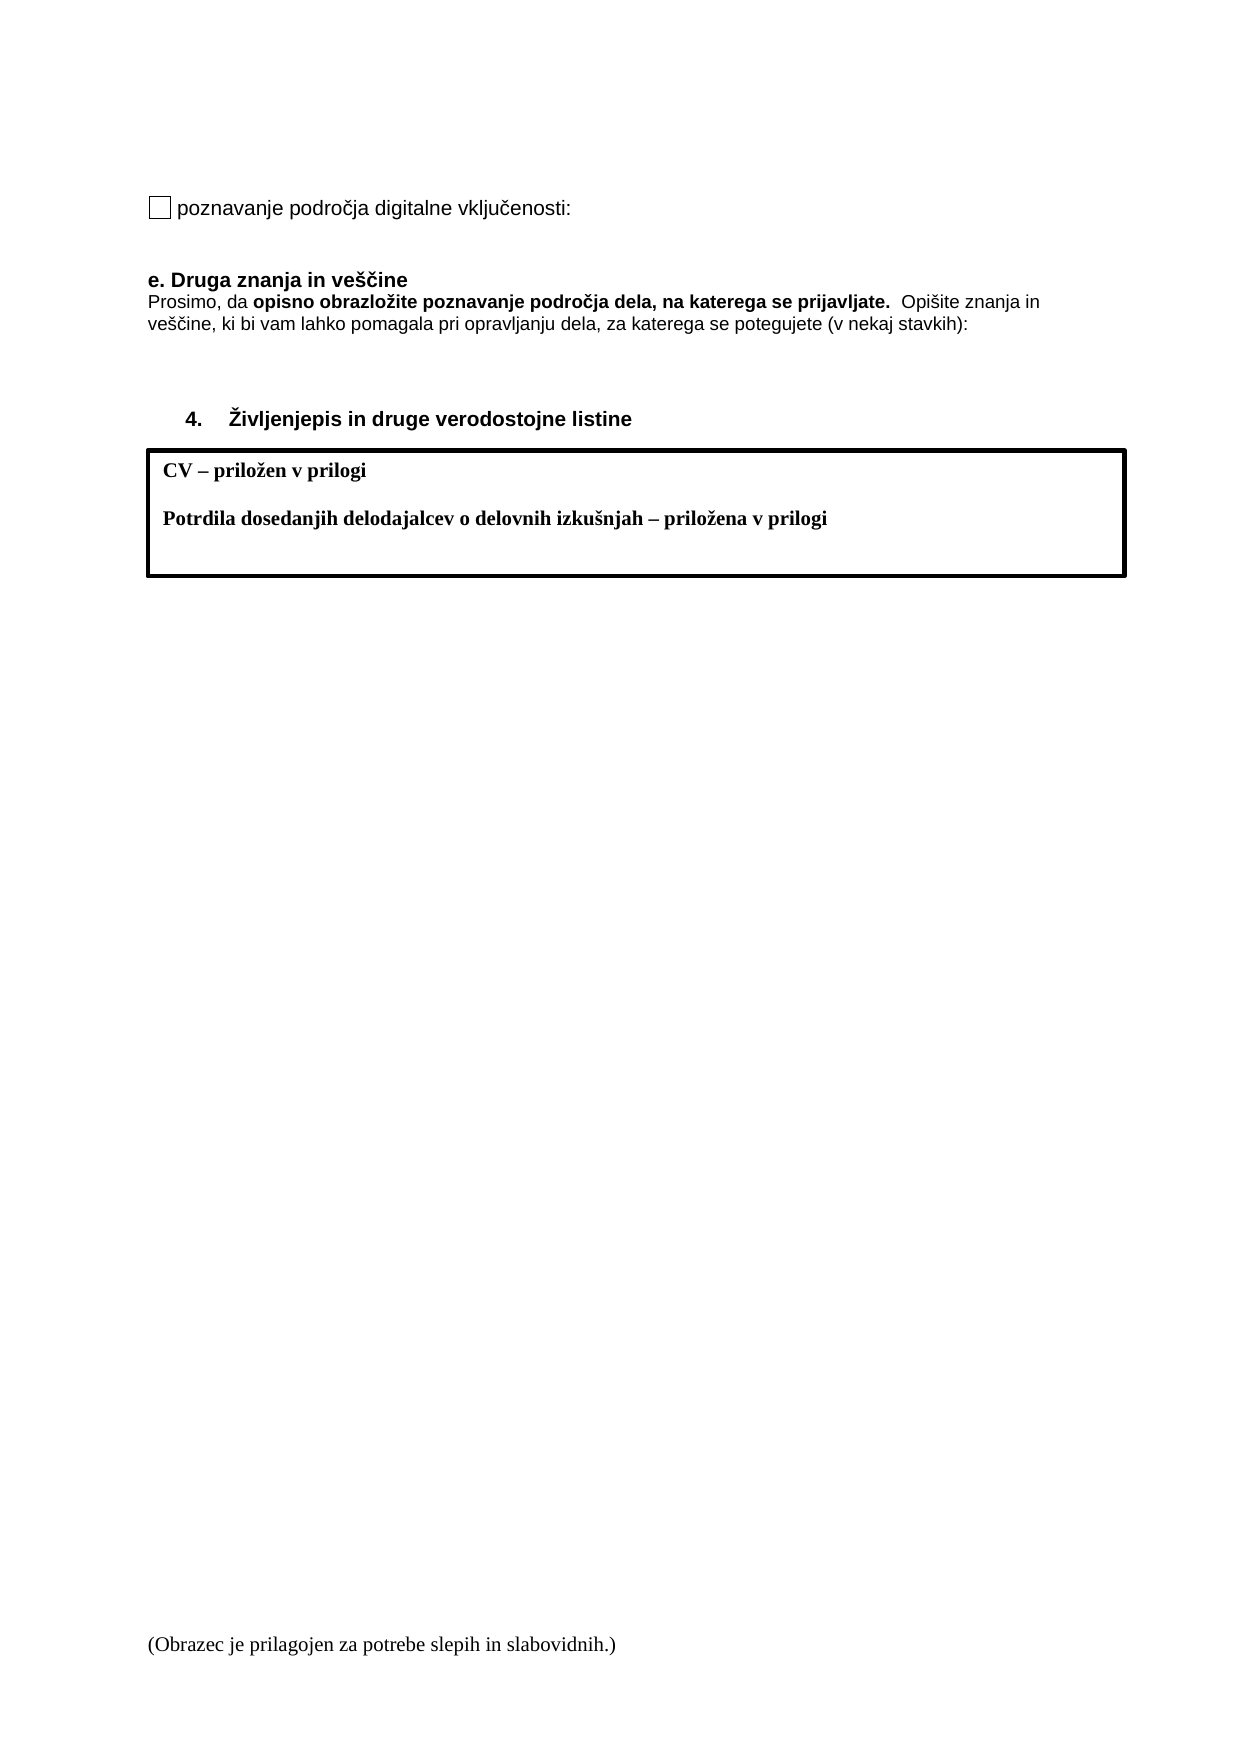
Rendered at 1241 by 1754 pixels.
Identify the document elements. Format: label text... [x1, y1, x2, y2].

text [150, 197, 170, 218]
text Prosimo, da opisno obrazložite poznavanje področja dela, na katerega se prijavljate. Opišite znanja in veščine, ki bi vam lahko pomagala pri opravljanju dela, za katerega se potegujete (v nekaj stavkih): [148, 291, 1093, 334]
text poznavanje področja digitalne vključenosti: [171, 196, 1093, 219]
list Življenjepis in druge verodostojne listine [185, 406, 1093, 430]
text e. Druga znanja in veščine [148, 267, 1093, 291]
